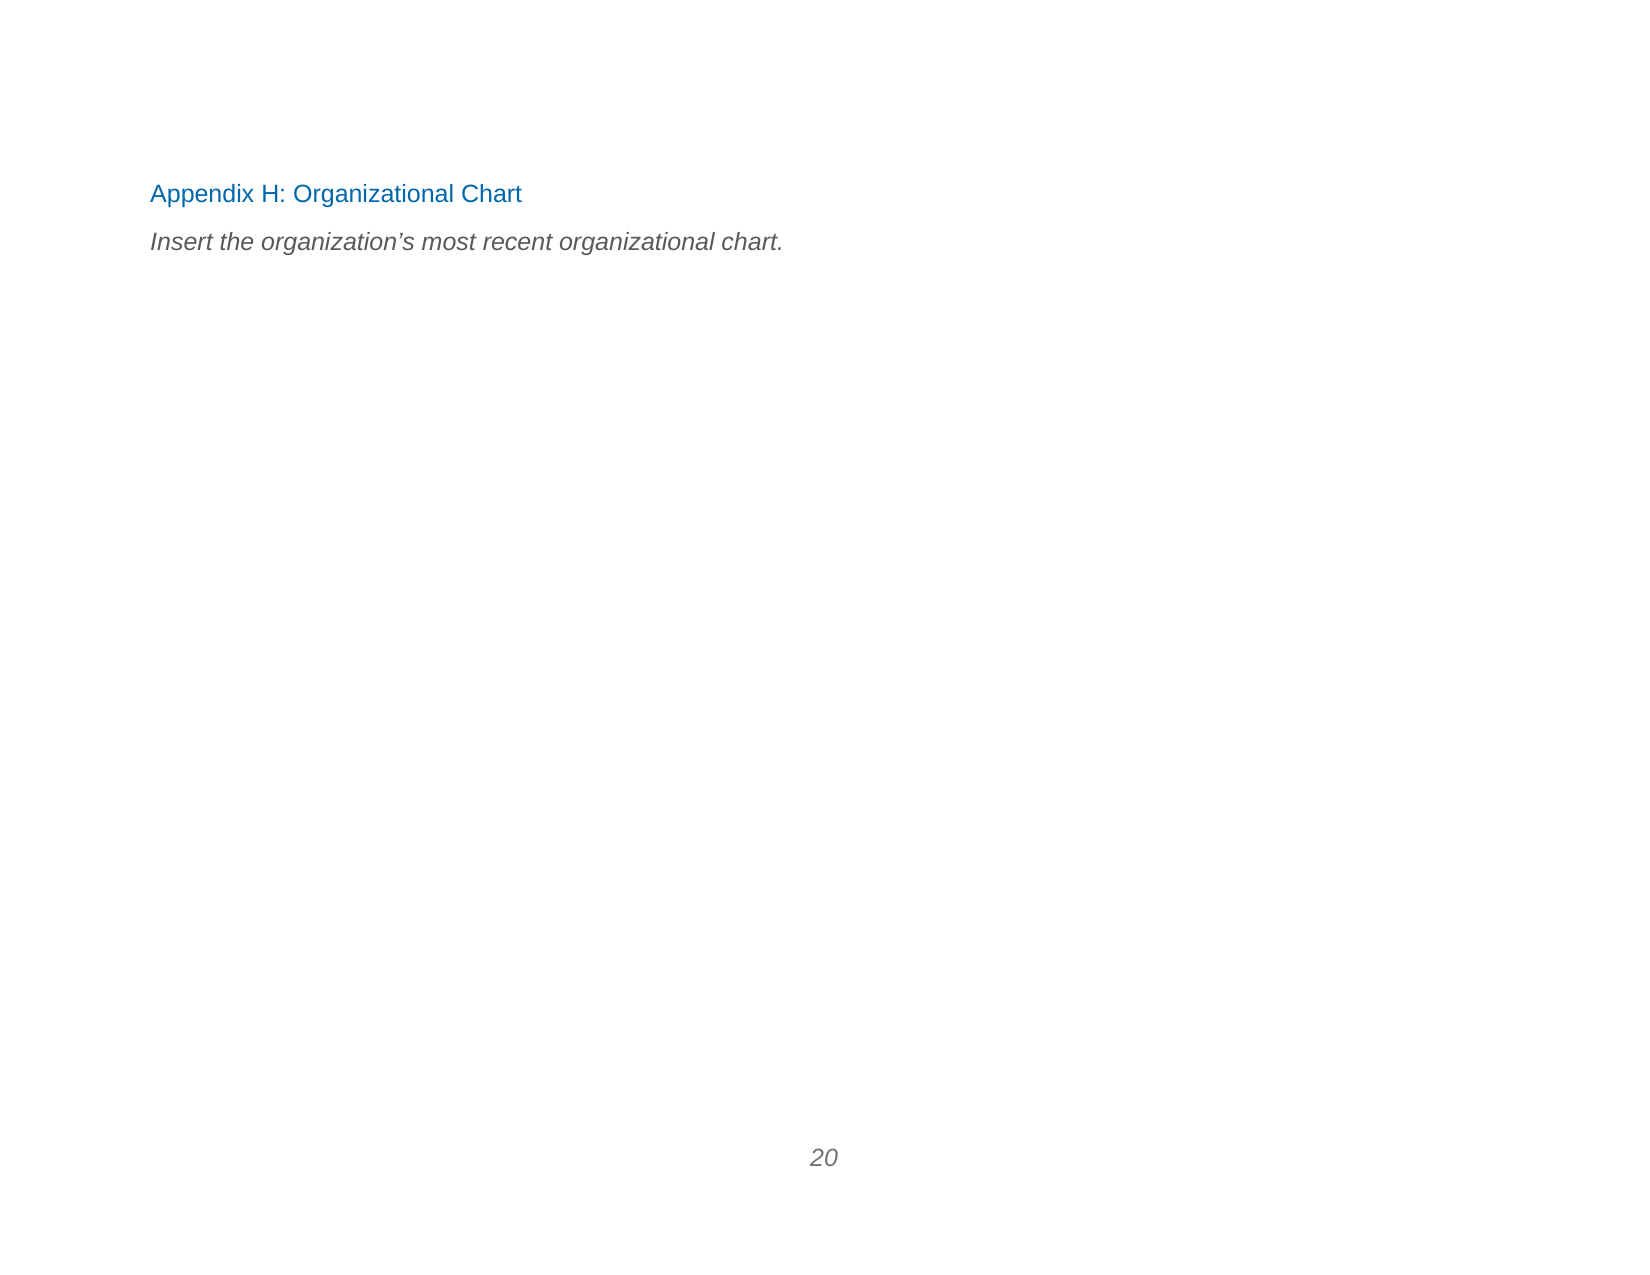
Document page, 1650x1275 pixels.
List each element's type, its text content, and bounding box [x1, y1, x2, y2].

text Insert the organization’s most recent organizational chart. [150, 226, 1500, 255]
subtitle Appendix H: Organizational Chart [150, 179, 1500, 207]
